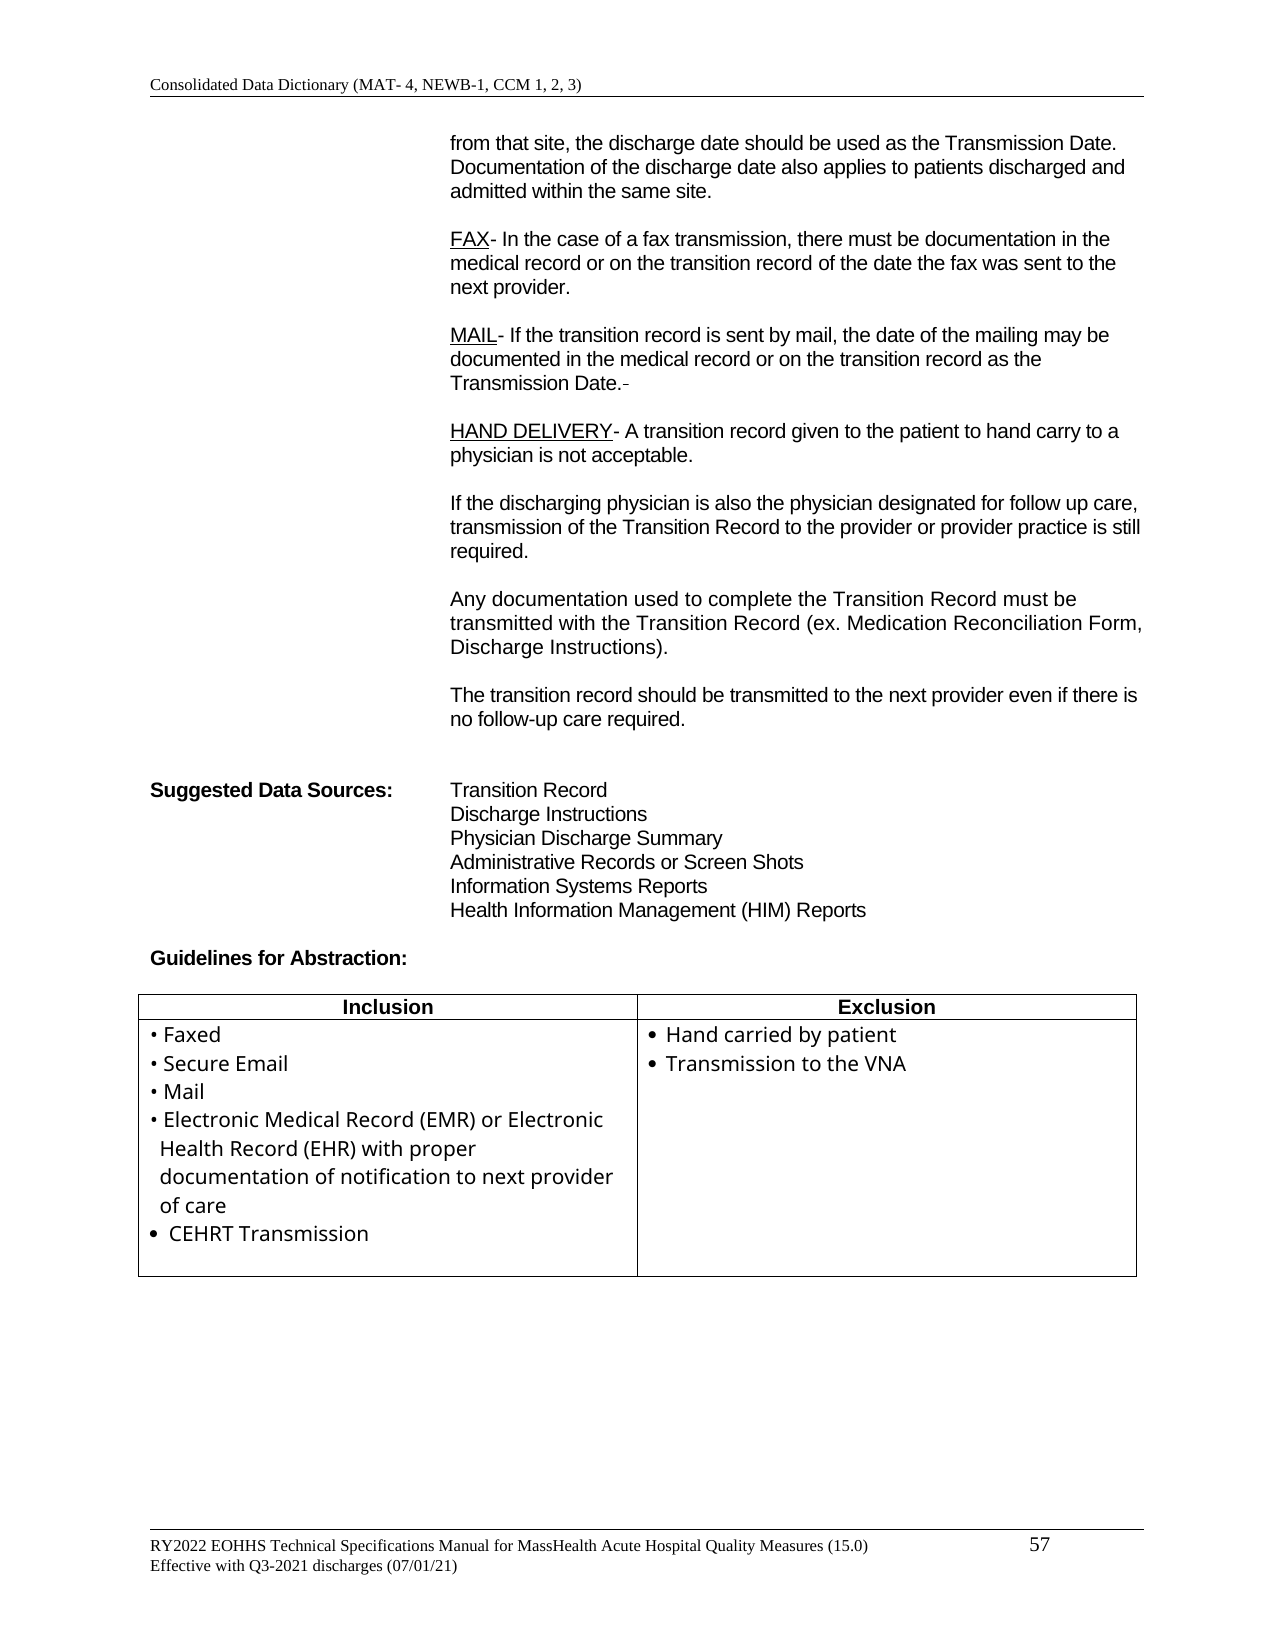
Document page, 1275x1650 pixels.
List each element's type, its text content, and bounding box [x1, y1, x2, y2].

table_header Inclusion [139, 995, 637, 1019]
text FAX- In the case of a fax transmission, there must be documentation in the medical record or on the transition record of the date the fax was sent to the next provider. [450, 227, 1144, 299]
text Health Information Management (HIM) Reports [375, 898, 1144, 922]
text Information Systems Reports [375, 874, 1144, 898]
text Suggested Data Sources: Transition Record [150, 778, 1144, 802]
text Discharge Instructions [150, 802, 1144, 826]
text Any documentation used to complete the Transition Record must be transmitted with the Transition Record (ex. Medication Reconciliation Form, Discharge Instructions). [450, 587, 1144, 658]
text Guidelines for Abstraction: [150, 946, 1144, 970]
text Administrative Records or Screen Shots [150, 850, 1144, 874]
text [450, 131, 1144, 203]
text MAIL- If the transition record is sent by mail, the date of the mailing may be documented in the medical record or on the transition record as the Transmission Date. [450, 323, 1144, 395]
text If the discharging physician is also the physician designated for follow up care, transmission of the Transition Record to the provider or provider practice is still required. [450, 491, 1144, 563]
text Physician Discharge Summary [150, 826, 1144, 850]
text The transition record should be transmitted to the next provider even if there is no follow-up care required. [450, 682, 1144, 730]
table_cell • Faxed • Secure Email • Mail • Electronic Medical Record (EMR) or Electronic Health Record (EHR) with proper documentation of notification to next provider of care CEHRT Transmission [139, 1020, 637, 1276]
table_header Exclusion [638, 995, 1136, 1019]
table_cell Hand carried by patient Transmission to the VNA [638, 1020, 1136, 1276]
text HAND DELIVERY- A transition record given to the patient to hand carry to a physician is not acceptable. [450, 419, 1144, 467]
